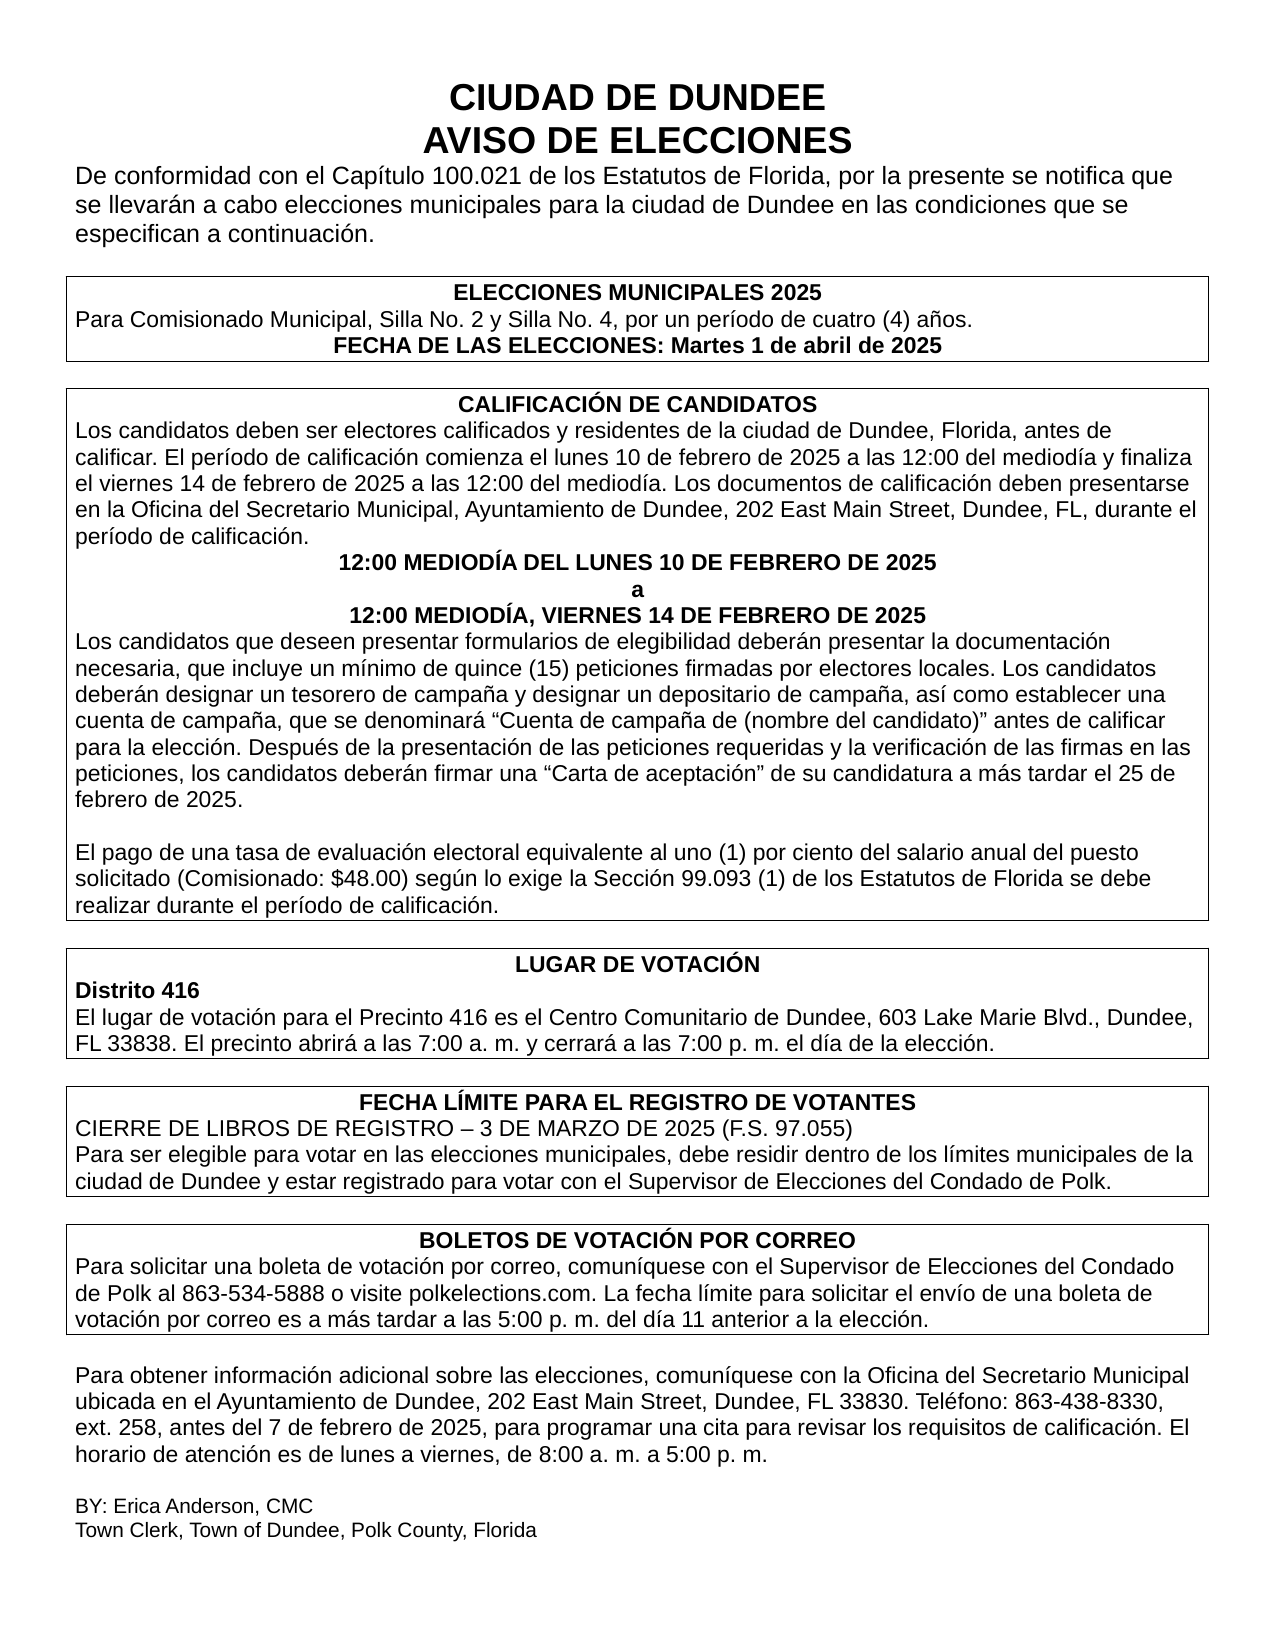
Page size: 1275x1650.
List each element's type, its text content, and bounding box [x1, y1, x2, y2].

text LUGAR DE VOTACIÓN [67, 949, 1208, 977]
text El pago de una tasa de evaluación electoral equivalente al uno (1) por ciento del salario anual del puesto solicitado (Comisionado: $48.00) según lo exige la Sección 99.093 (1) de los Estatutos de Florida se debe realizar durante el período de calificación. [67, 836, 1208, 920]
text Los candidatos que deseen presentar formularios de elegibilidad deberán presentar la documentación necesaria, que incluye un mínimo de quince (15) peticiones firmadas por electores locales. Los candidatos deberán designar un tesorero de campaña y designar un depositario de campaña, así como establecer una cuenta de campaña, que se denominará “Cuenta de campaña de (nombre del candidato)” antes de calificar para la elección. Después de la presentación de las peticiones requeridas y la verificación de las firmas en las peticiones, los candidatos deberán firmar una “Carta de aceptación” de su candidatura a más tardar el 25 de febrero de 2025. [75, 628, 1200, 813]
text ELECCIONES MUNICIPALES 2025 [67, 277, 1208, 306]
text El lugar de votación para el Precinto 416 es el Centro Comunitario de Dundee, 603 Lake Marie Blvd., Dundee, FL 33838. El precinto abrirá a las 7:00 a. m. y cerrará a las 7:00 p. m. el día de la elección. [67, 1000, 1208, 1058]
text BOLETOS DE VOTACIÓN POR CORREO [67, 1225, 1208, 1250]
text Para obtener información adicional sobre las elecciones, comuníquese con la Oficina del Secretario Municipal ubicada en el Ayuntamiento de Dundee, 202 East Main Street, Dundee, FL 33830. Teléfono: 863-438-8330, ext. 258, antes del 7 de febrero de 2025, para programar una cita para revisar los requisitos de calificación. El horario de atención es de lunes a viernes, de 8:00 a. m. a 5:00 p. m. [75, 1362, 1200, 1467]
text CALIFICACIÓN DE CANDIDATOS [67, 389, 1208, 417]
text Town Clerk, Town of Dundee, Polk County, Florida [75, 1517, 1200, 1541]
text AVISO DE ELECCIONES [75, 118, 1200, 161]
text Los candidatos deben ser electores calificados y residentes de la ciudad de Dundee, Florida, antes de calificar. El período de calificación comienza el lunes 10 de febrero de 2025 a las 12:00 del mediodía y finaliza el viernes 14 de febrero de 2025 a las 12:00 del mediodía. Los documentos de calificación deben presentarse en la Oficina del Secretario Municipal, Ayuntamiento de Dundee, 202 East Main Street, Dundee, FL, durante el período de calificación. [75, 417, 1200, 549]
text 12:00 MEDIODÍA DEL LUNES 10 DE FEBRERO DE 2025 [75, 549, 1200, 576]
text FECHA DE LAS ELECCIONES: Martes 1 de abril de 2025 [67, 329, 1208, 361]
text FECHA LÍMITE PARA EL REGISTRO DE VOTANTES [67, 1087, 1208, 1115]
text Para Comisionado Municipal, Silla No. 2 y Silla No. 4, por un período de cuatro (4) años. [75, 306, 1200, 329]
text Para solicitar una boleta de votación por correo, comuníquese con el Supervisor de Elecciones del Condado de Polk al 863-534-5888 o visite polkelections.com. La fecha límite para solicitar el envío de una boleta de votación por correo es a más tardar a las 5:00 p. m. del día 11 anterior a la elección. [67, 1250, 1208, 1334]
text De conformidad con el Capítulo 100.021 de los Estatutos de Florida, por la presente se notifica que se llevarán a cabo elecciones municipales para la ciudad de Dundee en las condiciones que se especifican a continuación. [75, 161, 1200, 247]
text 12:00 MEDIODÍA, VIERNES 14 DE FEBRERO DE 2025 [75, 602, 1200, 628]
text BY: Erica Anderson, CMC [75, 1493, 1200, 1517]
text CIUDAD DE DUNDEE [75, 75, 1200, 118]
text CIERRE DE LIBROS DE REGISTRO – 3 DE MARZO DE 2025 (F.S. 97.055) [75, 1115, 1200, 1138]
text Para ser elegible para votar en las elecciones municipales, debe residir dentro de los límites municipales de la ciudad de Dundee y estar registrado para votar con el Supervisor de Elecciones del Condado de Polk. [67, 1138, 1208, 1196]
text a [75, 576, 1200, 602]
text Distrito 416 [75, 977, 1200, 1000]
